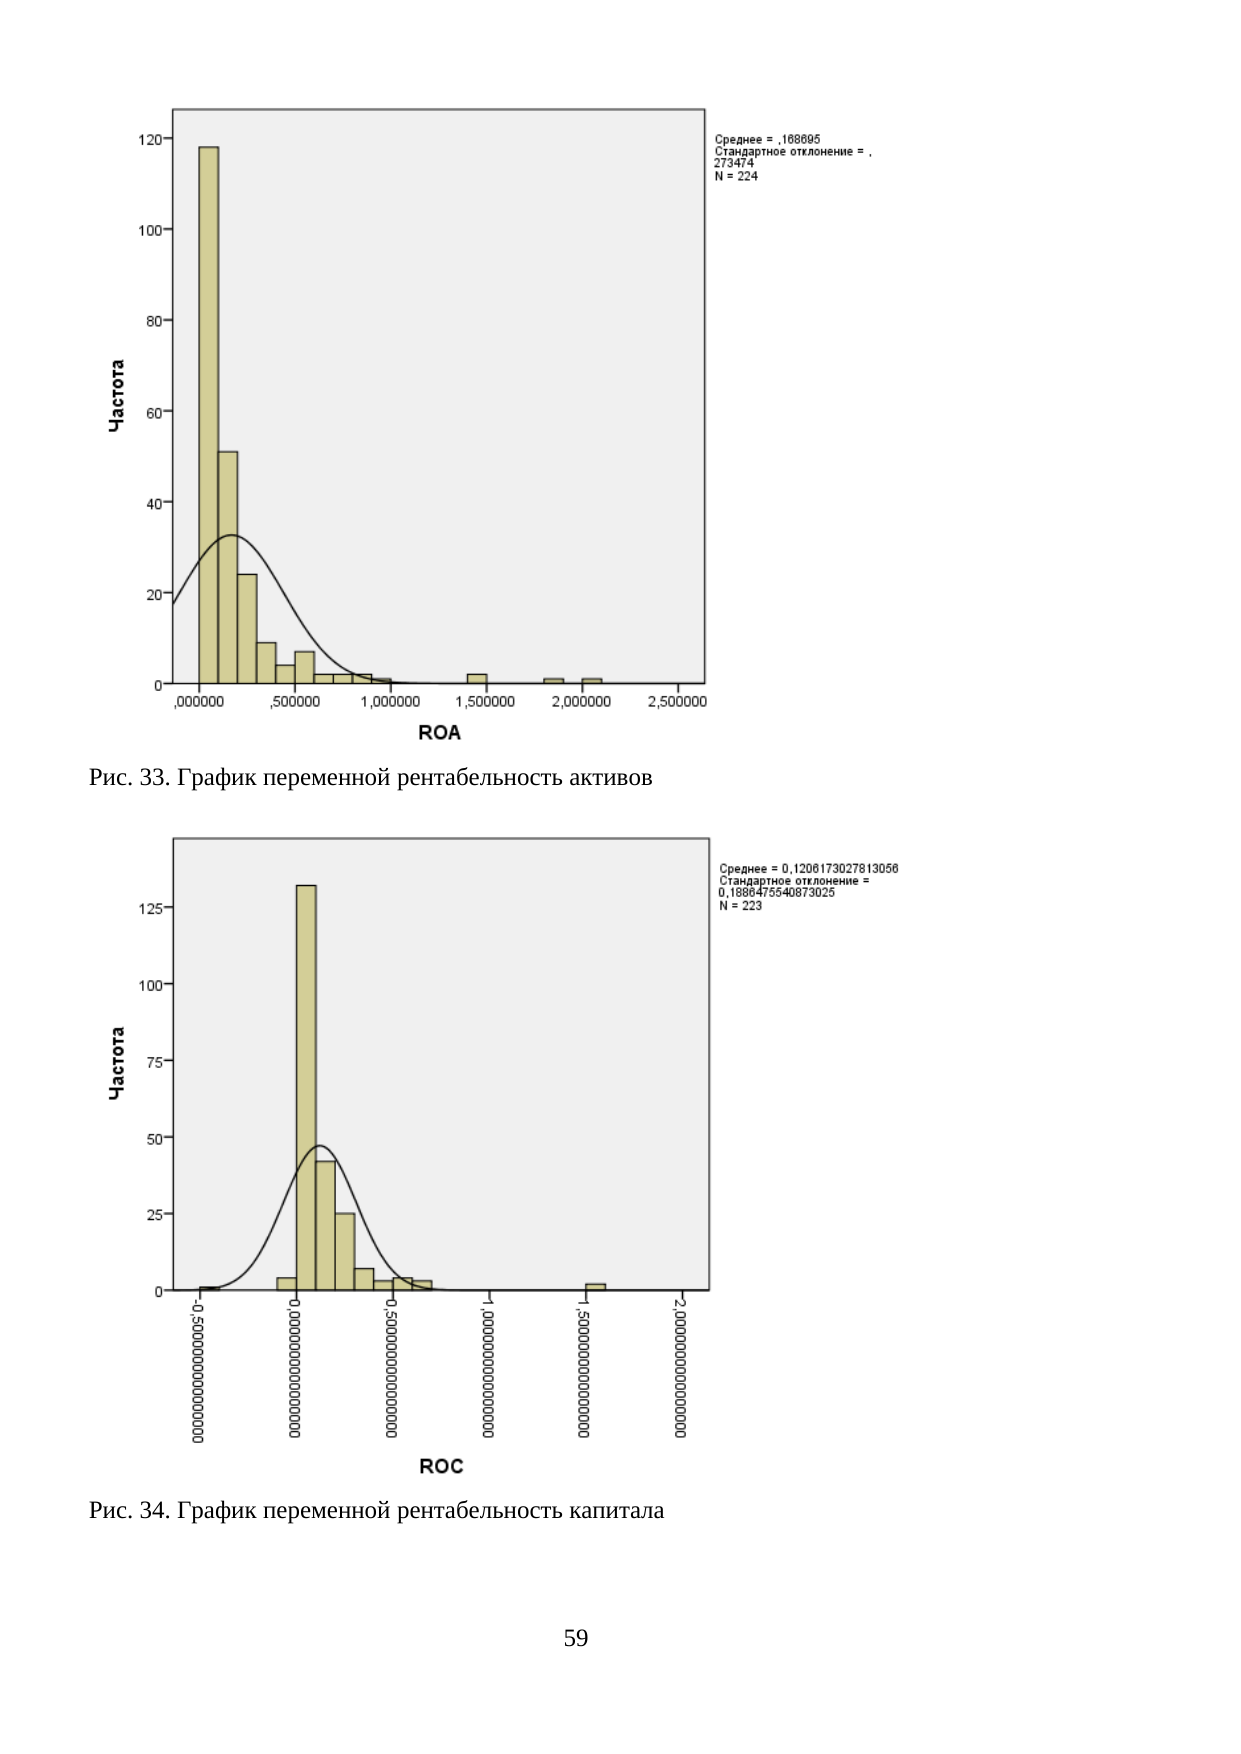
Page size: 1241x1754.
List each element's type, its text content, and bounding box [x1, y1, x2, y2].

text Рис. 33. График переменной рентабельность активов [88, 762, 1063, 791]
picture [88, 832, 918, 1496]
picture [88, 103, 912, 762]
text Рис. 34. График переменной рентабельность капитала [88, 1495, 1063, 1524]
